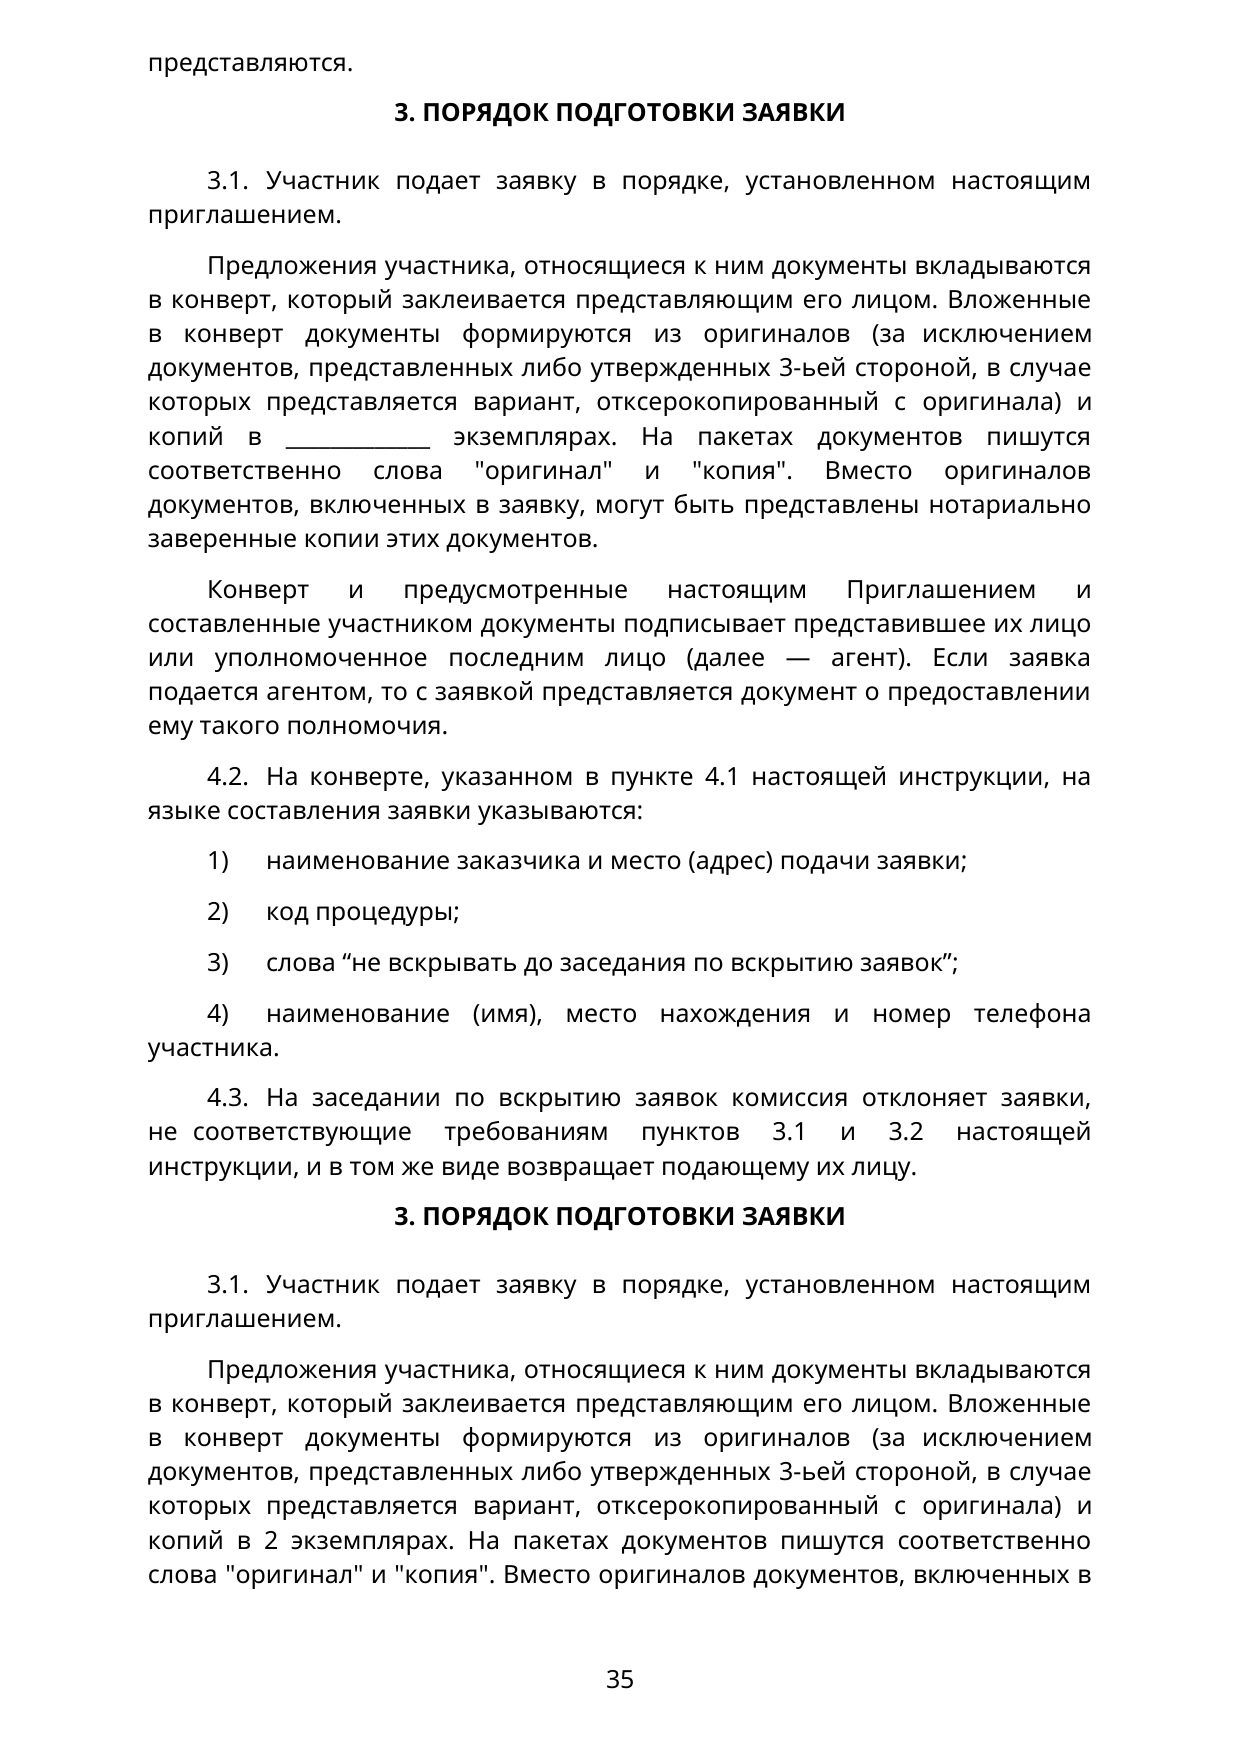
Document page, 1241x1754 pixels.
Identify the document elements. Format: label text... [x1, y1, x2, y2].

text 1) наименование заказчика и место (адрес) подачи заявки; [148, 843, 1092, 877]
text 3. ПОРЯДОК ПОДГОТОВКИ ЗАЯВКИ [148, 95, 1092, 129]
text 3) слова “не вскрывать до заседания по вскрытию заявок”; [148, 944, 1092, 978]
text 4.2. На конверте, указанном в пункте 4.1 настоящей инструкции, на языке составления заявки указываются: [148, 758, 1092, 826]
text 4) наименование (имя), место нахождения и номер телефона участника. [148, 995, 1092, 1063]
text Предложения участника, относящиеся к ним документы вкладываются в конверт, который заклеивается представляющим его лицом. Вложенные в конверт документы формируются из оригиналов (за исключением документов, представленных либо утвержденных 3-ьей стороной, в случае которых представляется вариант, отксерокопированный с оригинала) и копий в _____________ экземплярах. На пакетах документов пишутся соответственно слова "оригинал" и "копия". Вместо оригиналов документов, включенных в заявку, могут быть представлены нотариально заверенные копии этих документов. [148, 248, 1092, 554]
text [148, 1352, 1092, 1590]
text 3. ПОРЯДОК ПОДГОТОВКИ ЗАЯВКИ [148, 1199, 1092, 1233]
text 4.3. На заседании по вскрытию заявок комиссия отклоняет заявки, не соответствующие требованиям пунктов 3.1 и 3.2 настоящей инструкции, и в том же виде возвращает подающему их лицу. [148, 1080, 1092, 1182]
text 2) код процедуры; [148, 894, 1092, 928]
text Конверт и предусмотренные настоящим Приглашением и составленные участником документы подписывает представившее их лицо или уполномоченное последним лицо (далее — агент). Если заявка подается агентом, то с заявкой представляется документ о предоставлении ему такого полномочия. [148, 571, 1092, 742]
text 3.1. Участник подает заявку в порядке, установленном настоящим приглашением. [148, 163, 1092, 231]
text 3.1. Участник подает заявку в порядке, установленном настоящим приглашением. [148, 1267, 1092, 1335]
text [148, 44, 1092, 78]
